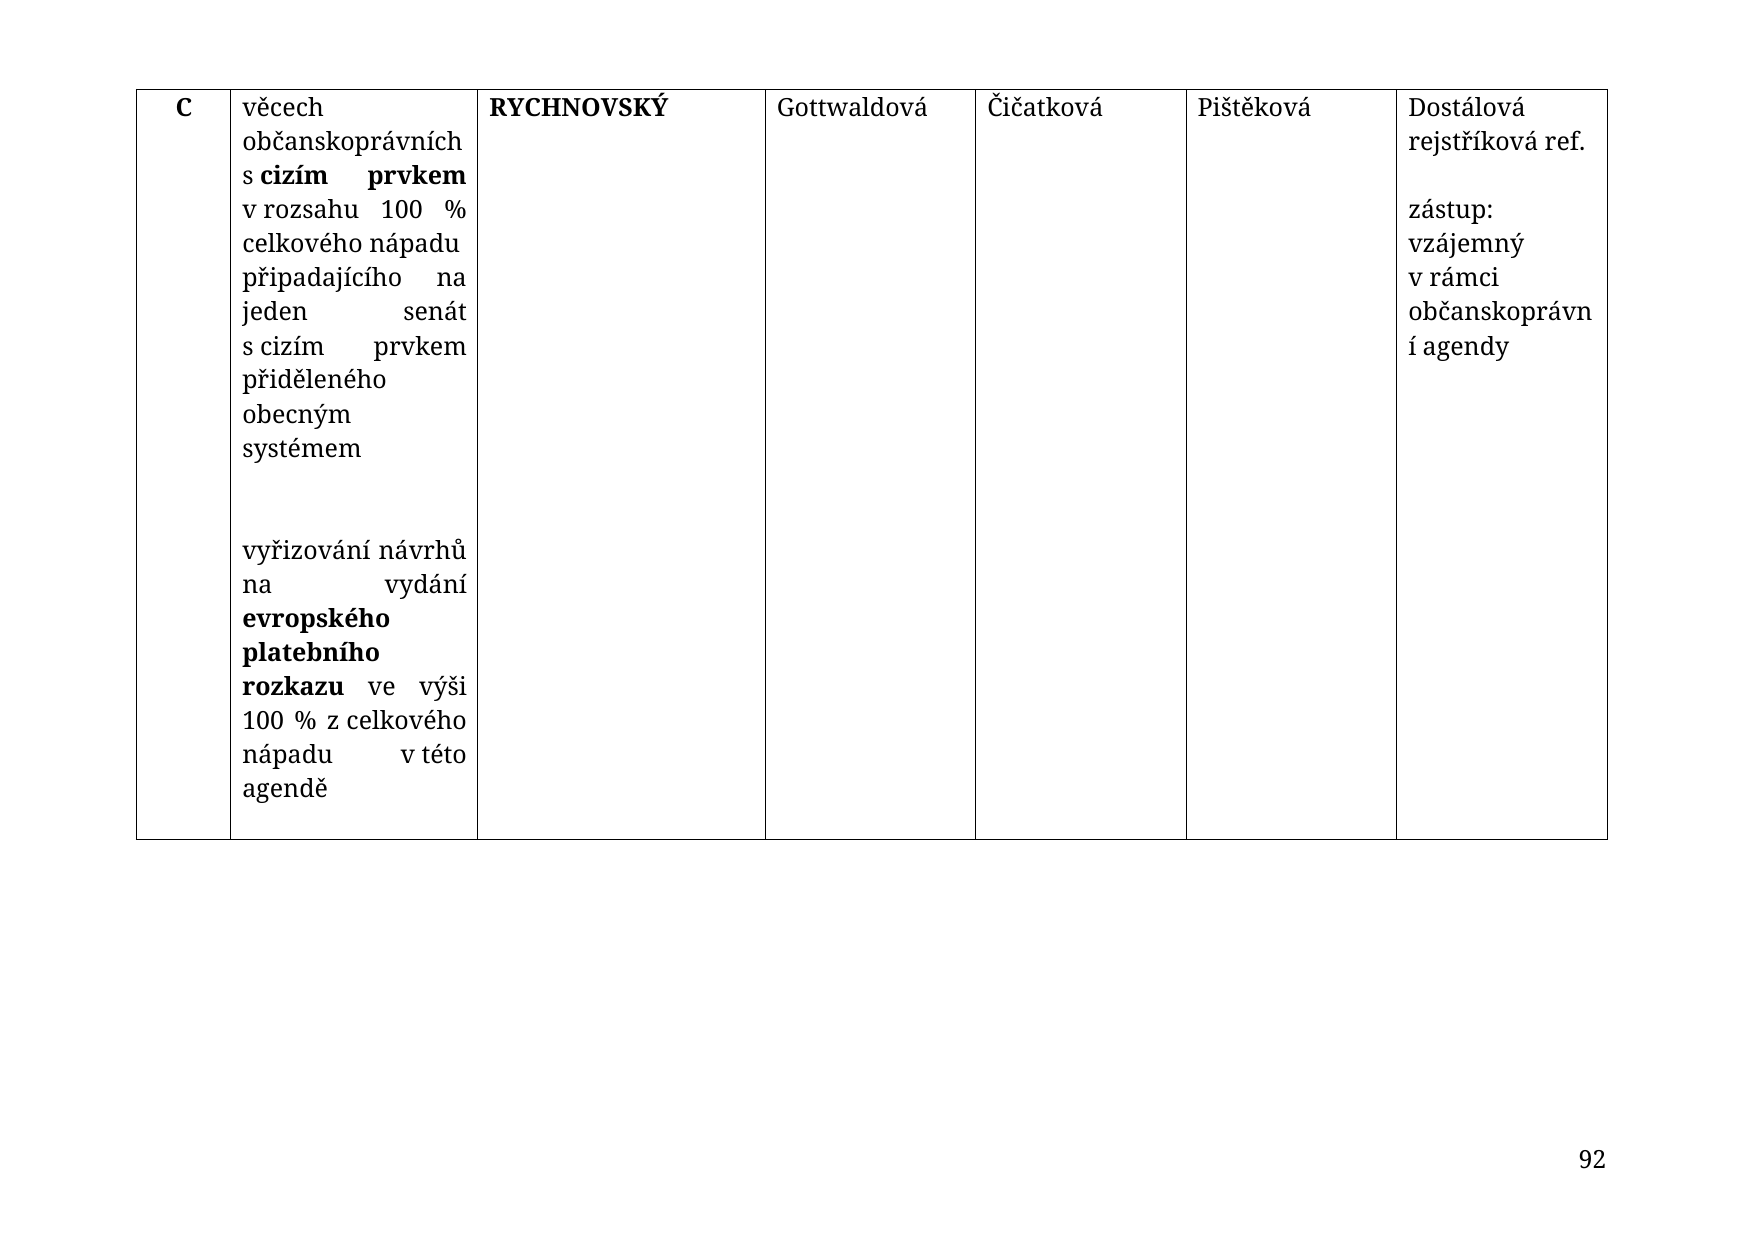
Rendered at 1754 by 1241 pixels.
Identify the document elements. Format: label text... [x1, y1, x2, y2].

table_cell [1397, 90, 1607, 839]
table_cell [478, 90, 765, 839]
table_cell Bc. Petra Pištěková [1187, 90, 1396, 839]
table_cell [976, 90, 1186, 839]
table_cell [766, 90, 975, 839]
table_cell 39 C [137, 90, 230, 839]
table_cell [231, 90, 477, 839]
